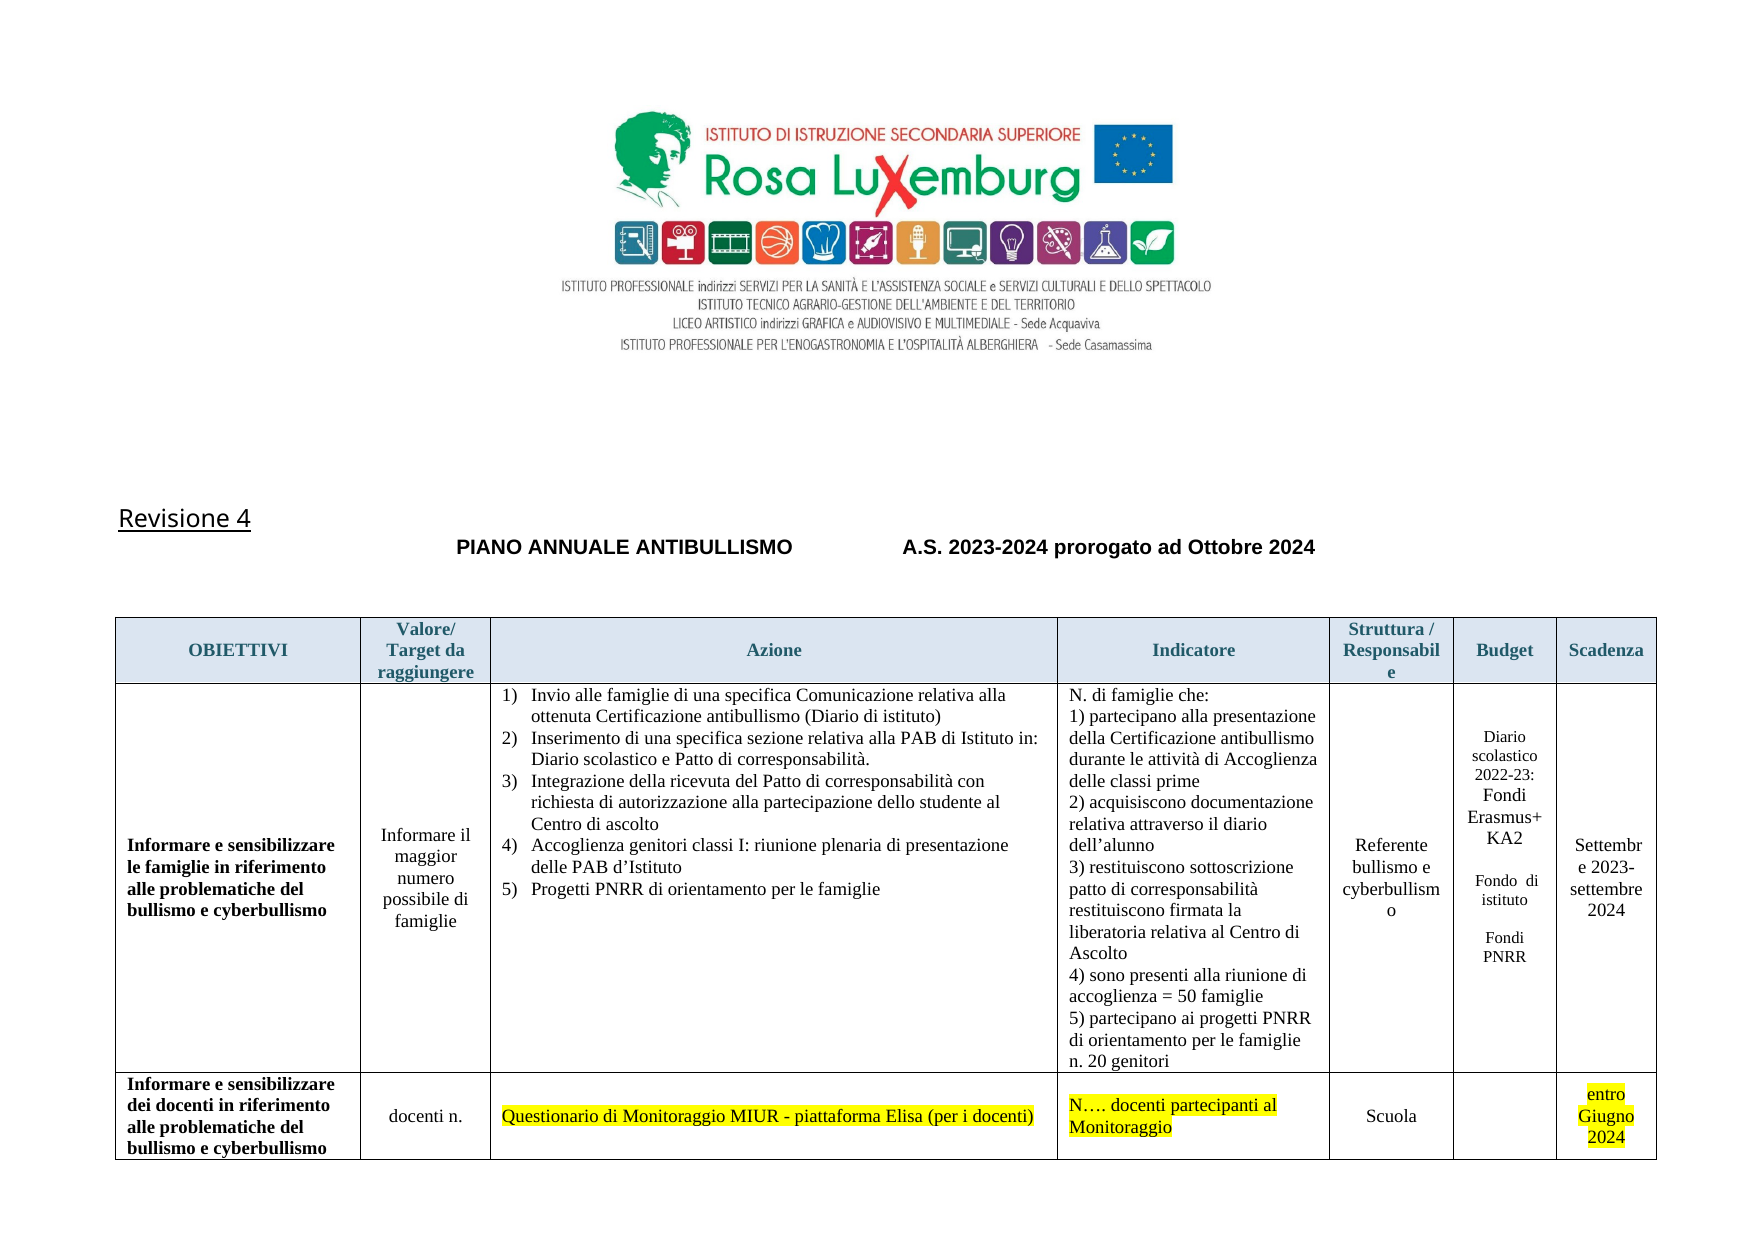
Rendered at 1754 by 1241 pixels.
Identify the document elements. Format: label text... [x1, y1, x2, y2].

table_cell N…. docenti partecipanti al Monitoraggio [1058, 1073, 1329, 1159]
table_header Azione [491, 618, 1057, 682]
table_cell Invio alle famiglie di una specifica Comunicazione relativa alla ottenuta Certificazione antibullismo (Diario di istituto) Inserimento di una specifica sezione relativa alla PAB di Istituto in: Diario scolastico e Patto di corresponsabilità. Integrazione della ricevuta del Patto di corresponsabilità con richiesta di autorizzazione alla partecipazione dello studente al Centro di ascolto Accoglienza genitori classi I: riunione plenaria di presentazione delle PAB d’Istituto Progetti PNRR di orientamento per le famiglie [491, 684, 1057, 1072]
table_header Indicatore [1058, 618, 1329, 682]
table_cell Informare e sensibilizzare le famiglie in riferimento alle problematiche del bullismo e cyberbullismo [116, 684, 360, 1072]
subtitle PIANO ANNUALE ANTIBULLISMO A.S. 2023-2024 prorogato ad Ottobre 2024 [118, 535, 1653, 559]
table_cell Informare e sensibilizzare dei docenti in riferimento alle problematiche del bullismo e cyberbullismo [116, 1073, 360, 1159]
table_header Budget [1454, 618, 1556, 682]
table_header Struttura / Responsabile [1330, 618, 1453, 682]
table_header Scadenza [1557, 618, 1656, 682]
table_header OBIETTIVI [116, 618, 360, 682]
table_cell Scuola [1330, 1073, 1453, 1159]
table_cell Settembre 2023- settembre 2024 [1557, 684, 1656, 1072]
table_cell N. di famiglie che: 1) partecipano alla presentazione della Certificazione antibullismo durante le attività di Accoglienza delle classi prime 2) acquisiscono documentazione relativa attraverso il diario dell’alunno 3) restituiscono sottoscrizione patto di corresponsabilità restituiscono firmata la liberatoria relativa al Centro di Ascolto 4) sono presenti alla riunione di accoglienza = 50 famiglie 5) partecipano ai progetti PNRR di orientamento per le famiglie n. 20 genitori [1058, 684, 1329, 1072]
table_header Valore/Target da raggiungere [361, 618, 490, 682]
table_cell Questionario di Monitoraggio MIUR - piattaforma Elisa (per i docenti) [491, 1073, 1057, 1159]
subtitle Revisione 4 [118, 501, 1653, 535]
table_cell [1454, 1073, 1556, 1159]
picture [554, 105, 1218, 358]
table_cell Diario scolastico 2022-23: Fondi Erasmus+ KA2 Fondo di istituto Fondi PNRR [1454, 684, 1556, 1072]
table_cell docenti n. [361, 1073, 490, 1159]
table_cell Referente bullismo e cyberbullismo [1330, 684, 1453, 1072]
table_cell entro Giugno 2024 [1557, 1073, 1656, 1159]
table_cell Informare il maggior numero possibile di famiglie [361, 684, 490, 1072]
